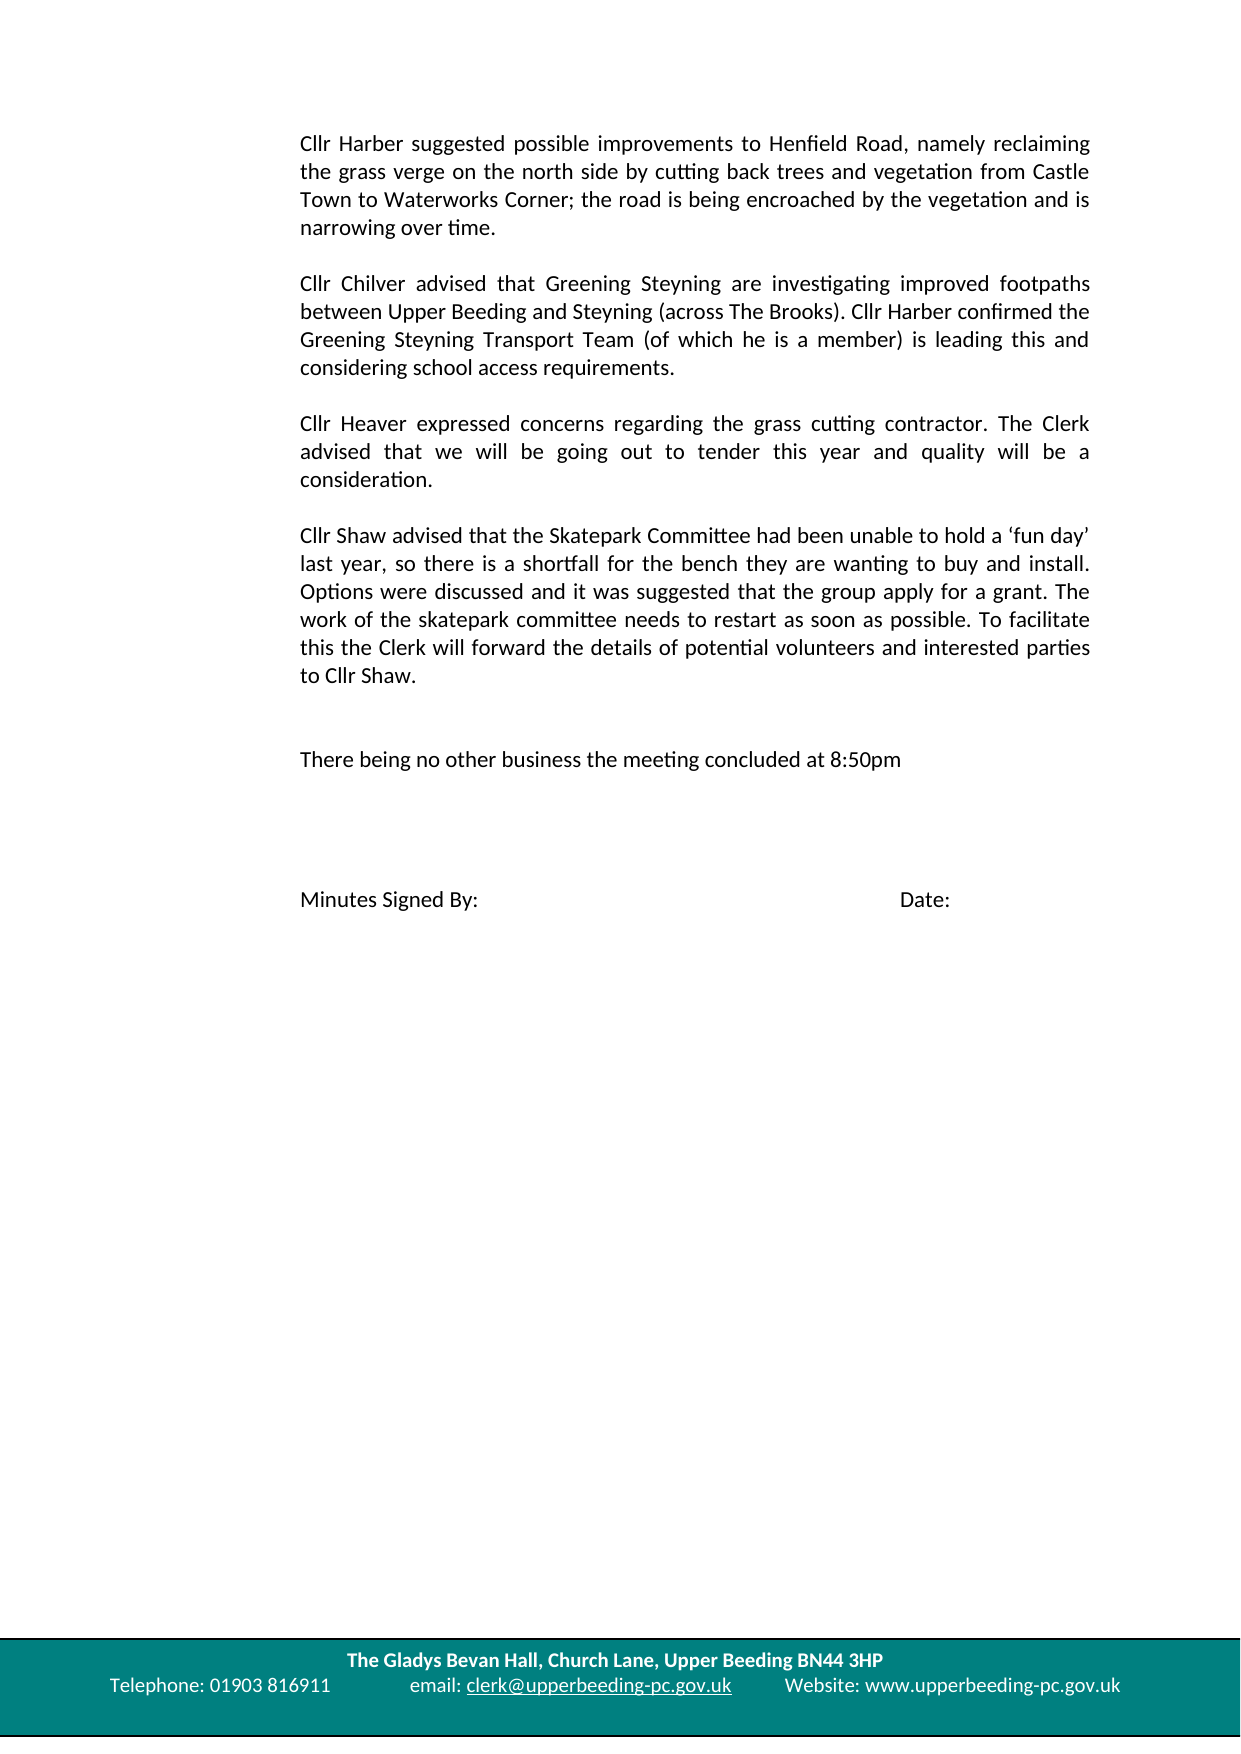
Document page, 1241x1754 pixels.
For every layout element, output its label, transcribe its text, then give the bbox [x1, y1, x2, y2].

text Cllr Harber suggested possible improvements to Henfield Road, namely reclaiming the grass verge on the north side by cutting back trees and vegetation from Castle Town to Waterworks Corner; the road is being encroached by the vegetation and is narrowing over time. [300, 129, 1090, 241]
text Cllr Chilver advised that Greening Steyning are investigating improved footpaths between Upper Beeding and Steyning (across The Brooks). Cllr Harber confirmed the Greening Steyning Transport Team (of which he is a member) is leading this and considering school access requirements. [300, 269, 1090, 381]
text Minutes Signed By: Date: [225, 885, 1090, 913]
text Cllr Shaw advised that the Skatepark Committee had been unable to hold a ‘fun day’ last year, so there is a shortfall for the bench they are wanting to buy and install. Options were discussed and it was suggested that the group apply for a grant. The work of the skatepark committee needs to restart as soon as possible. To facilitate this the Clerk will forward the details of potential volunteers and interested parties to Cllr Shaw. [300, 521, 1090, 689]
text Cllr Heaver expressed concerns regarding the grass cutting contractor. The Clerk advised that we will be going out to tender this year and quality will be a consideration. [300, 409, 1090, 493]
text There being no other business the meeting concluded at 8:50pm [225, 745, 1090, 773]
